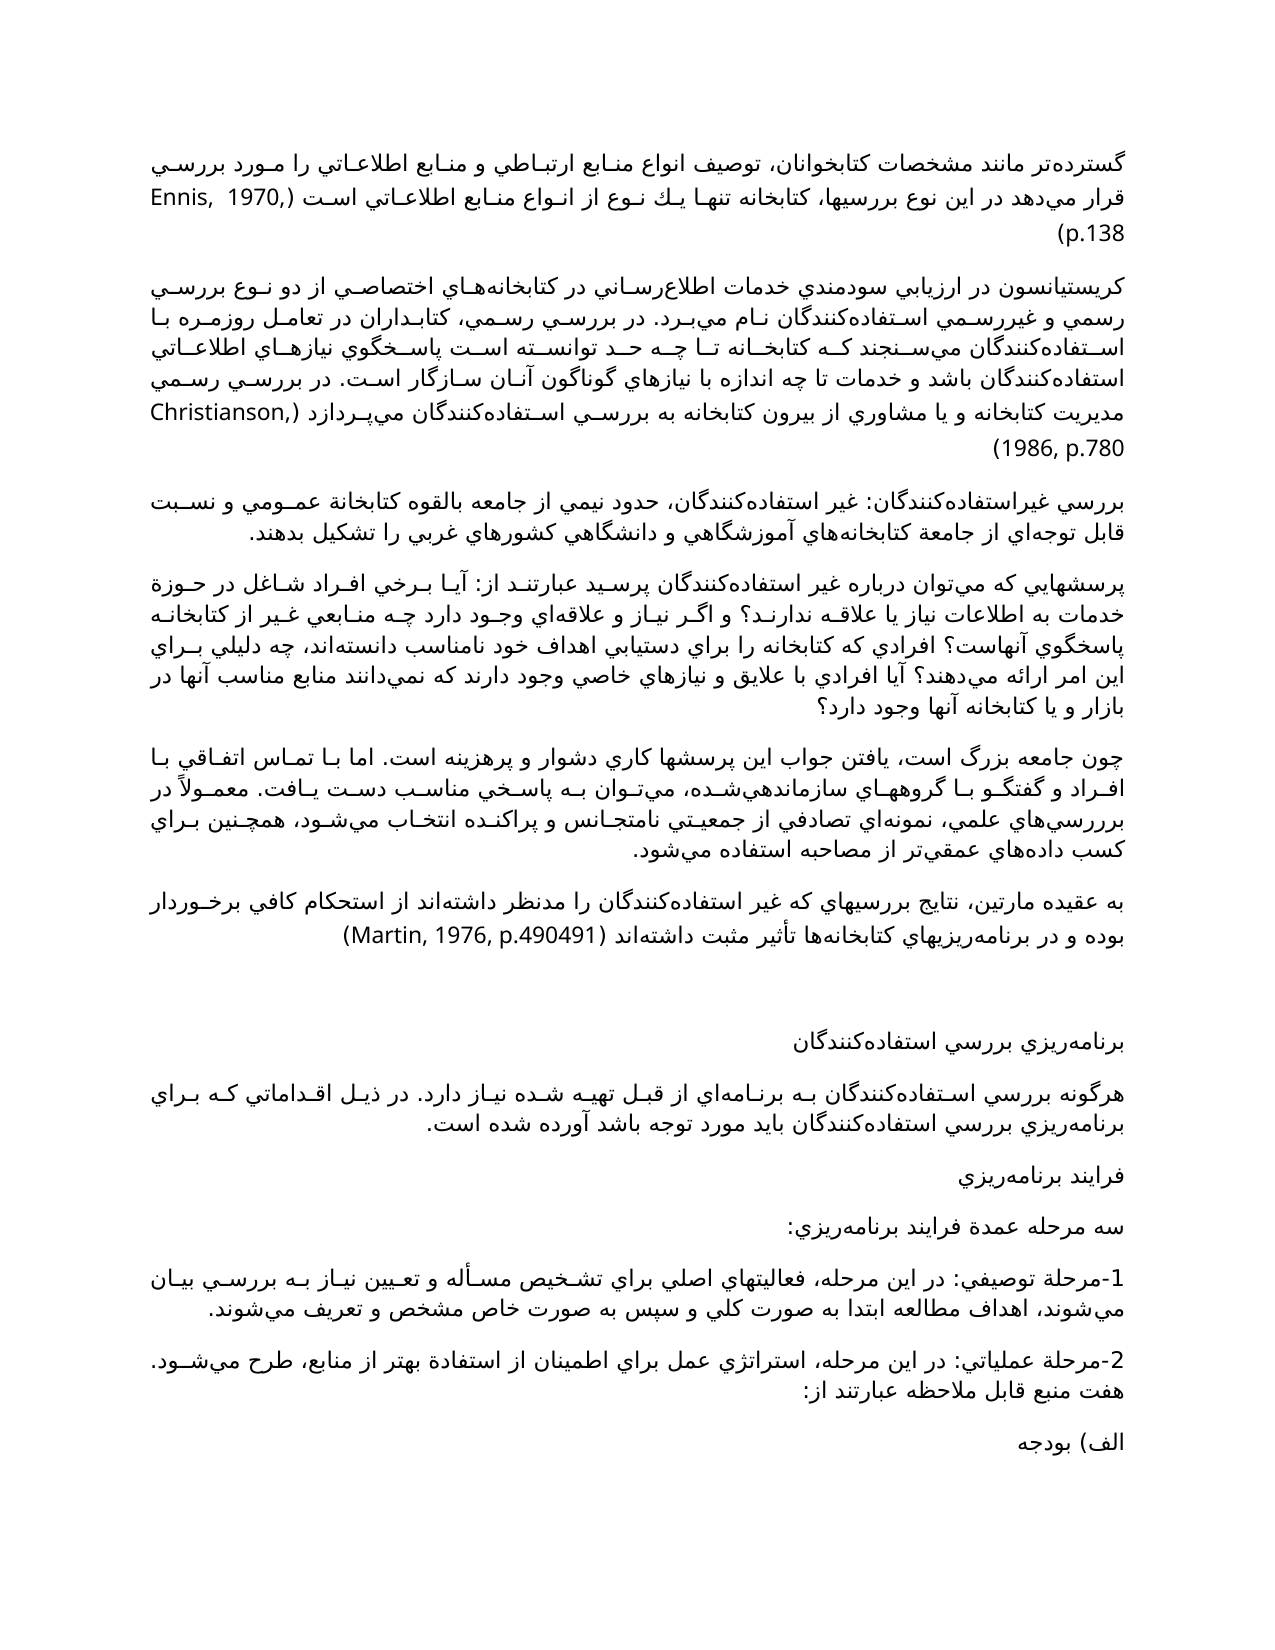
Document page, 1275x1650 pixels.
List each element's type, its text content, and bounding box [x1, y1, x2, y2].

text برنامه‌ريزي بررسي استفاده‌كنندگان [150, 1028, 1125, 1055]
text پرسشهايي كه مي‌توان درباره غير استفاده‌كنندگان پرسيد عبارتند از: آيا برخي افراد شاغل در حوزة خدمات به اطلاعات نياز يا علاقه ندارند؟ و اگر نياز و علاقه‌اي وجود دارد چه منابعي غير از كتابخانه پاسخگوي آنهاست؟ افرادي كه كتابخانه را براي دستيابي اهداف خود نامناسب دانسته‌اند، چه دليلي براي اين امر ارائه مي‌دهند؟ آيا افرادي با علايق و نيازهاي خاصي وجود دارند كه نمي‌دانند منابع مناسب آنها در بازار و يا كتابخانه آنها وجود دارد؟ [150, 571, 1125, 720]
text 2-مرحلة عملياتي: در اين مرحله، استراتژي عمل براي اطمينان از استفادة بهتر از منابع، طرح مي‌شود. هفت منبع قابل ملاحظه عبارتند از: [150, 1347, 1125, 1404]
text هرگونه بررسي استفاده‌كنندگان به برنامه‌اي از قبل تهيه شده نياز دارد. در ذيل اقداماتي كه براي برنامه‌ريزي بررسي استفاده‌كنندگان بايد مورد توجه باشد آورده شده است. [150, 1080, 1125, 1137]
text الف) بودجه [150, 1429, 1125, 1456]
text كريستيانسون در ارزيابي سودمندي خدمات اطلاع‌رساني در كتابخانه‌هاي اختصاصي از دو نوع بررسي رسمي و غيررسمي استفاده‌كنندگان نام مي‌برد. در بررسي رسمي، كتابداران در تعامل روزمره با استفاده‌كنندگان مي‌سنجند كه كتابخانه‌ تا چه حد توانسته است پاسخگوي نيازهاي اطلاعاتي استفاده‌كنندگان باشد و خدمات تا چه اندازه با نيازهاي گوناگون آنان سازگار است. در بررسي رسمي مديريت كتابخانه و يا مشاوري از بيرون كتابخانه به بررسي استفاده‌كنندگان مي‌پردازد (Christianson, 1986, p.780) [150, 273, 1125, 463]
text بررسي غيراستفاده‌كنندگان: غير استفاده‌كنندگان، حدود نيمي از جامعه بالقوه كتابخانة عمومي و نسبت قابل توجه‌اي از جامعة كتابخانه‌هاي آموزشگاهي و دانشگاهي كشورهاي غربي را تشكيل بدهند. [150, 488, 1125, 546]
text به عقيده مارتين، نتايج بررسيهاي كه غير استفاده‌كنندگان را مدنظر داشته‌اند از استحكام كافي برخوردار بوده و در برنامه‌ريزيهاي كتابخانه‌ها تأثير مثبت داشته‌اند (Martin, 1976, p.490491) [150, 888, 1125, 950]
text سه مرحله عمدة فرايند برنامه‌ريزي: [150, 1213, 1125, 1240]
text فرايند برنامه‌ريزي [150, 1162, 1125, 1188]
text چون جامعه بزرگ است، يافتن جواب اين پرسشها كاري دشوار و پرهزينه است. اما با تماس اتفاقي با افراد و گفتگو با گروههاي سازماندهي‌شده، مي‌توان به پاسخي مناسب دست يافت. معمولاً در برررسي‌هاي علمي، نمونه‌اي تصادفي از جمعيتي نامتجانس و پراكنده انتخاب مي‌شود، همچنين براي كسب داده‌هاي عمقي‌تر از مصاحبه استفاده مي‌شود. [150, 744, 1125, 863]
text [150, 150, 1125, 248]
text 1-مرحلة توصيفي: در اين مرحله، فعاليتهاي اصلي براي تشخيص مسأله و تعيين نياز به بررسي بيان مي‌شوند، اهداف مطالعه ابتدا به صورت كلي و سپس به صورت خاص مشخص و تعريف مي‌شوند. [150, 1265, 1125, 1322]
